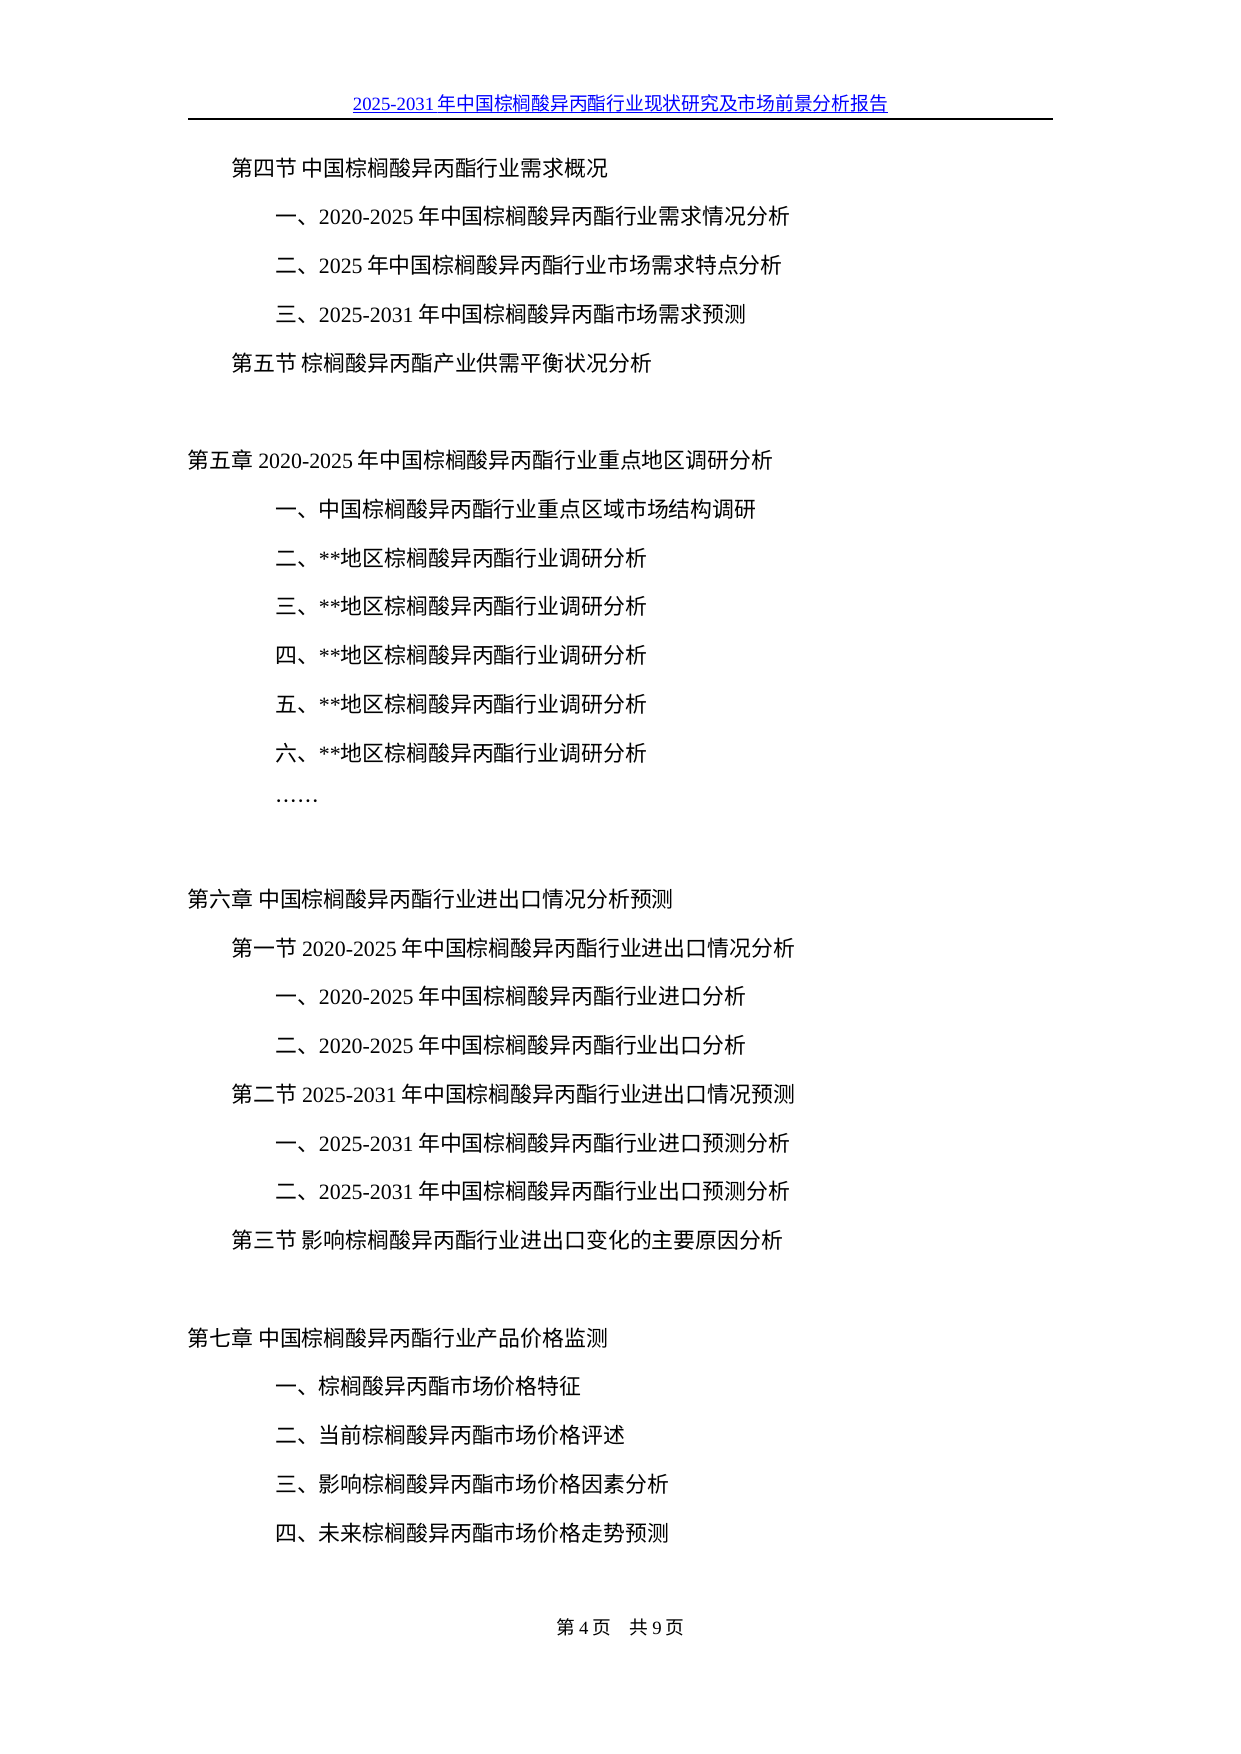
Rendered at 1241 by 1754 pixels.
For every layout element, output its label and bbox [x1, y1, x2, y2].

text [187, 150, 1053, 1548]
